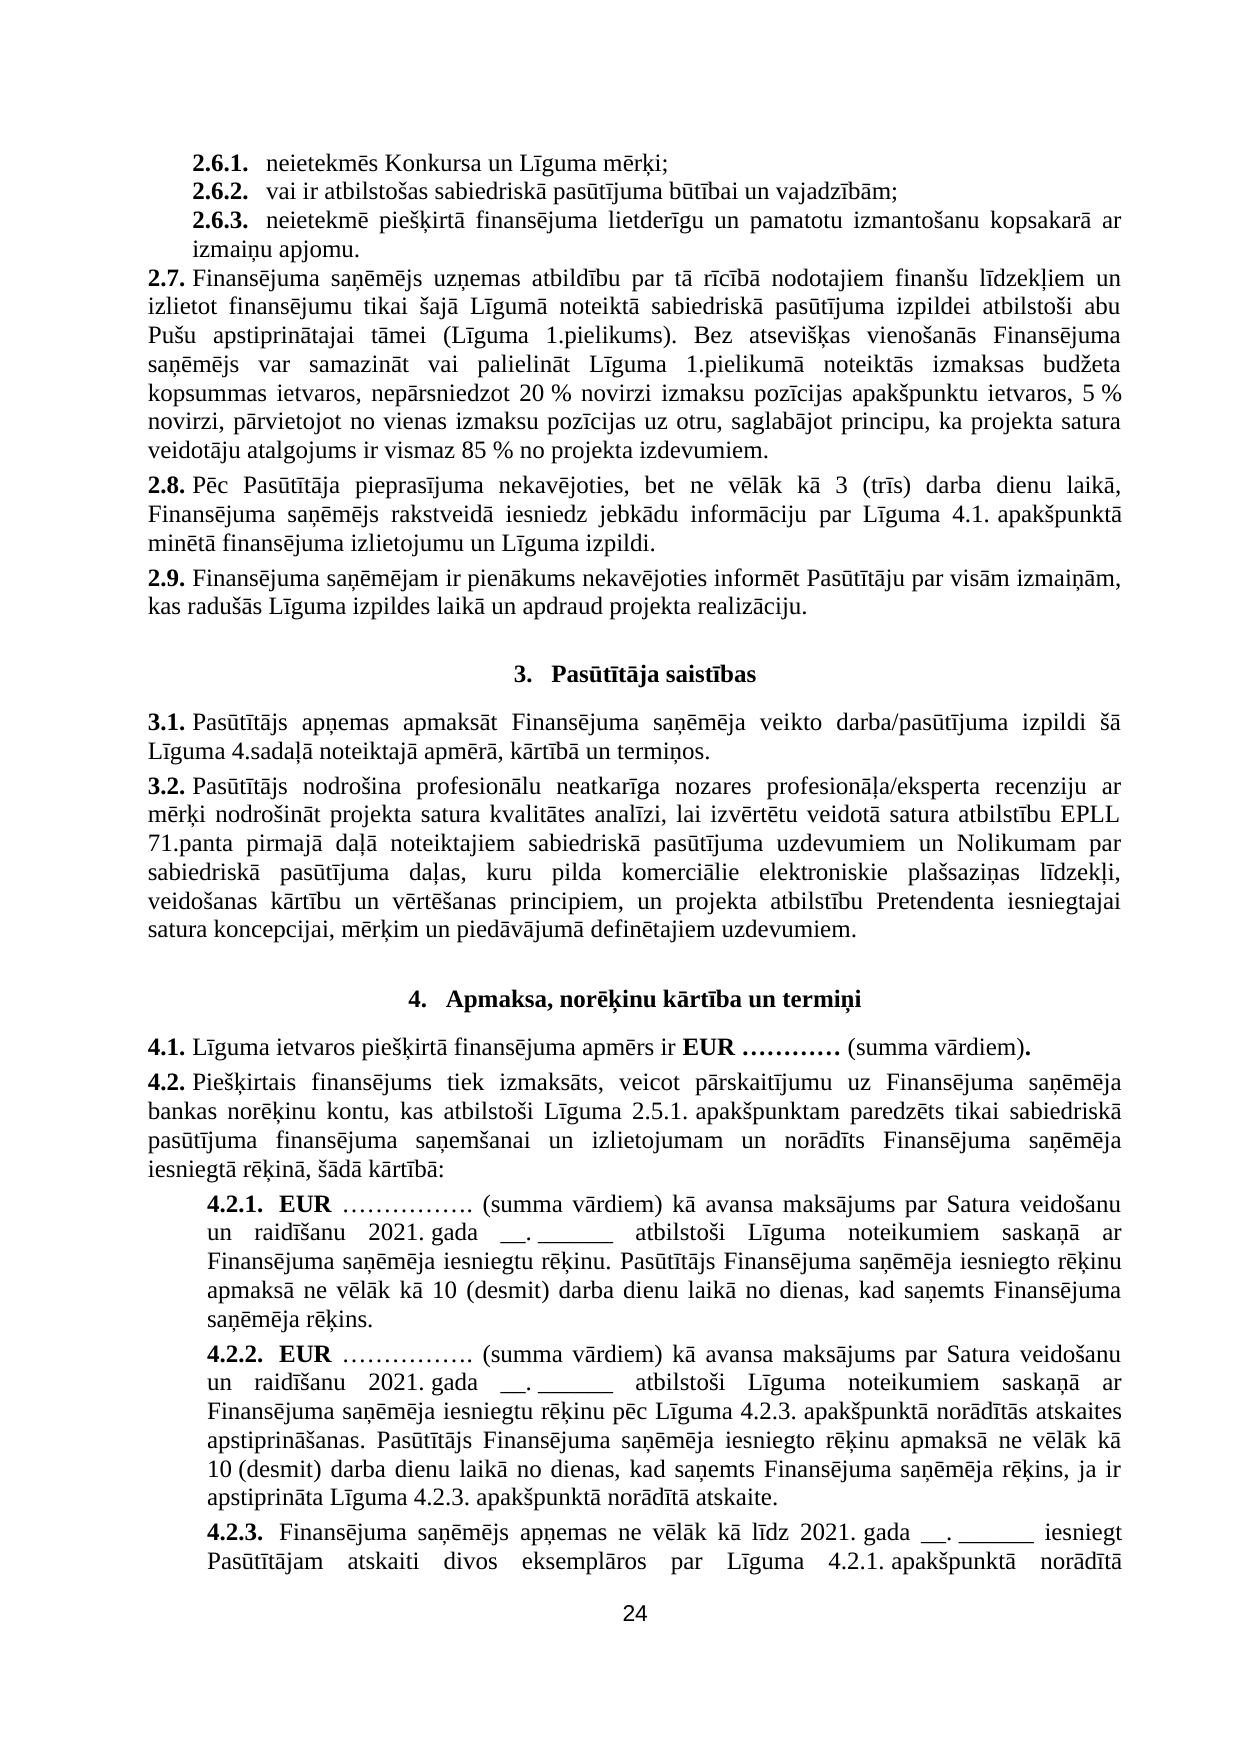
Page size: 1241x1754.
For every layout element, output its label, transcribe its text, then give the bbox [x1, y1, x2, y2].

list Pasūtītājs apņemas apmaksāt Finansējuma saņēmēja veikto darba/pasūtījuma izpildi šā Līguma 4.sadaļā noteiktajā apmērā, kārtībā un termiņos. [148, 879, 1122, 937]
list Pēc Pasūtītāja pieprasījuma nekavējoties, bet ne vēlāk kā 3 (trīs) darba dienu laikā, Finansējuma saņēmējs rakstveidā iesniedz jebkādu informāciju par Līguma 4.1. apakšpunktā minētā finansējuma izlietojumu un Līguma izpildi. [148, 643, 1122, 729]
list neietekmēs Konkursa un Līguma mērķi; [192, 320, 1122, 349]
list Pasūtītāja saistības [148, 832, 1122, 860]
list vai ir atbilstošas sabiedriskā pasūtījuma būtībai un vajadzībām; [192, 349, 1122, 378]
list EUR ……………. (summa vārdiem) kā avansa maksājums par Satura veidošanu un raidīšanu 2021. gada __. ______ atbilstoši Līguma noteikumiem saskaņā ar Finansējuma saņēmēja iesniegtu rēķinu. Pasūtītājs Finansējuma saņēmēja iesniegto rēķinu apmaksā ne vēlāk kā 10 (desmit) darba dienu laikā no dienas, kad saņemts Finansējuma saņēmēja rēķins. [207, 1361, 1122, 1505]
list neietekmē piešķirtā finansējuma lietderīgu un pamatotu izmantošanu kopsakarā ar izmaiņu apjomu. [192, 378, 1122, 435]
list Finansējuma saņēmējs uzņemas atbildību par tā rīcībā nodotajiem finanšu līdzekļiem un izlietot finansējumu tikai šajā Līgumā noteiktā sabiedriskā pasūtījuma izpildei atbilstoši abu Pušu apstiprinātajai tāmei (Līguma 1.pielikums). Bez atsevišķas vienošanās Finansējuma saņēmējs var samazināt vai palielināt Līguma 1.pielikumā noteiktās izmaksas budžeta kopsummas ietvaros, nepārsniedzot 20 % novirzi izmaksu pozīcijas apakšpunktu ietvaros, 5 % novirzi, pārvietojot no vienas izmaksu pozīcijas uz otru, saglabājot principu, ka projekta satura veidotāju atalgojums ir vismaz 85 % no projekta izdevumiem. [148, 435, 1122, 636]
list Finansējuma saņēmējam ir pienākums nekavējoties informēt Pasūtītāju par visām izmaiņām, kas radušās Līguma izpildes laikā un apdraud projekta realizāciju. [148, 735, 1122, 793]
list Gadījumā, ja Finansējuma saņēmējam Līguma izpildes gaitā rodas apstākļi, kuru dēļ tas nevar īstenot Līguma nosacījumus, sabiedriskā pasūtījuma izpildi noteiktajā apmērā vai termiņos, Finansējuma saņēmējs, ievērojot šī Līguma 2.3.punktā minētajos sabiedriskā pasūtījuma nolikumos minēto, iesniedz NEPLP motivētu lūgumu par izmaiņām apstiprinātajā sabiedriskā pasūtījuma plānā, t.sk. Līgumam pievienotajā projekta satura koncepcijā un tāmē, un NEPLP izvērtē iesniegumu, ņemot vērā, vai plānotās izmaiņas: [148, 148, 1122, 320]
list Apmaksa, norēķinu kārtība un termiņi [148, 1157, 1122, 1186]
list Piešķirtais finansējums tiek izmaksāts, veicot pārskaitījumu uz Finansējuma saņēmēja bankas norēķinu kontu, kas atbilstoši Līguma 2.5.1. apakšpunktam paredzēts tikai sabiedriskā pasūtījuma finansējuma saņemšanai un izlietojumam un norādīts Finansējuma saņēmēja iesniegtā rēķinā, šādā kārtībā: [148, 1240, 1122, 1355]
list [207, 1511, 1122, 1597]
list Līguma ietvaros piešķirtā finansējuma apmērs ir EUR ………… (summa vārdiem). [148, 1205, 1122, 1234]
list Pasūtītājs nodrošina profesionālu neatkarīga nozares profesionāļa/eksperta recenziju ar mērķi nodrošināt projekta satura kvalitātes analīzi, lai izvērtētu veidotā satura atbilstību EPLL 71.panta pirmajā daļā noteiktajiem sabiedriskā pasūtījuma uzdevumiem un Nolikumam par sabiedriskā pasūtījuma daļas, kuru pilda komerciālie elektroniskie plašsaziņas līdzekļi, veidošanas kārtību un vērtēšanas principiem, un projekta atbilstību Pretendenta iesniegtajai satura koncepcijai, mērķim un piedāvājumā definētajiem uzdevumiem. [148, 943, 1122, 1116]
